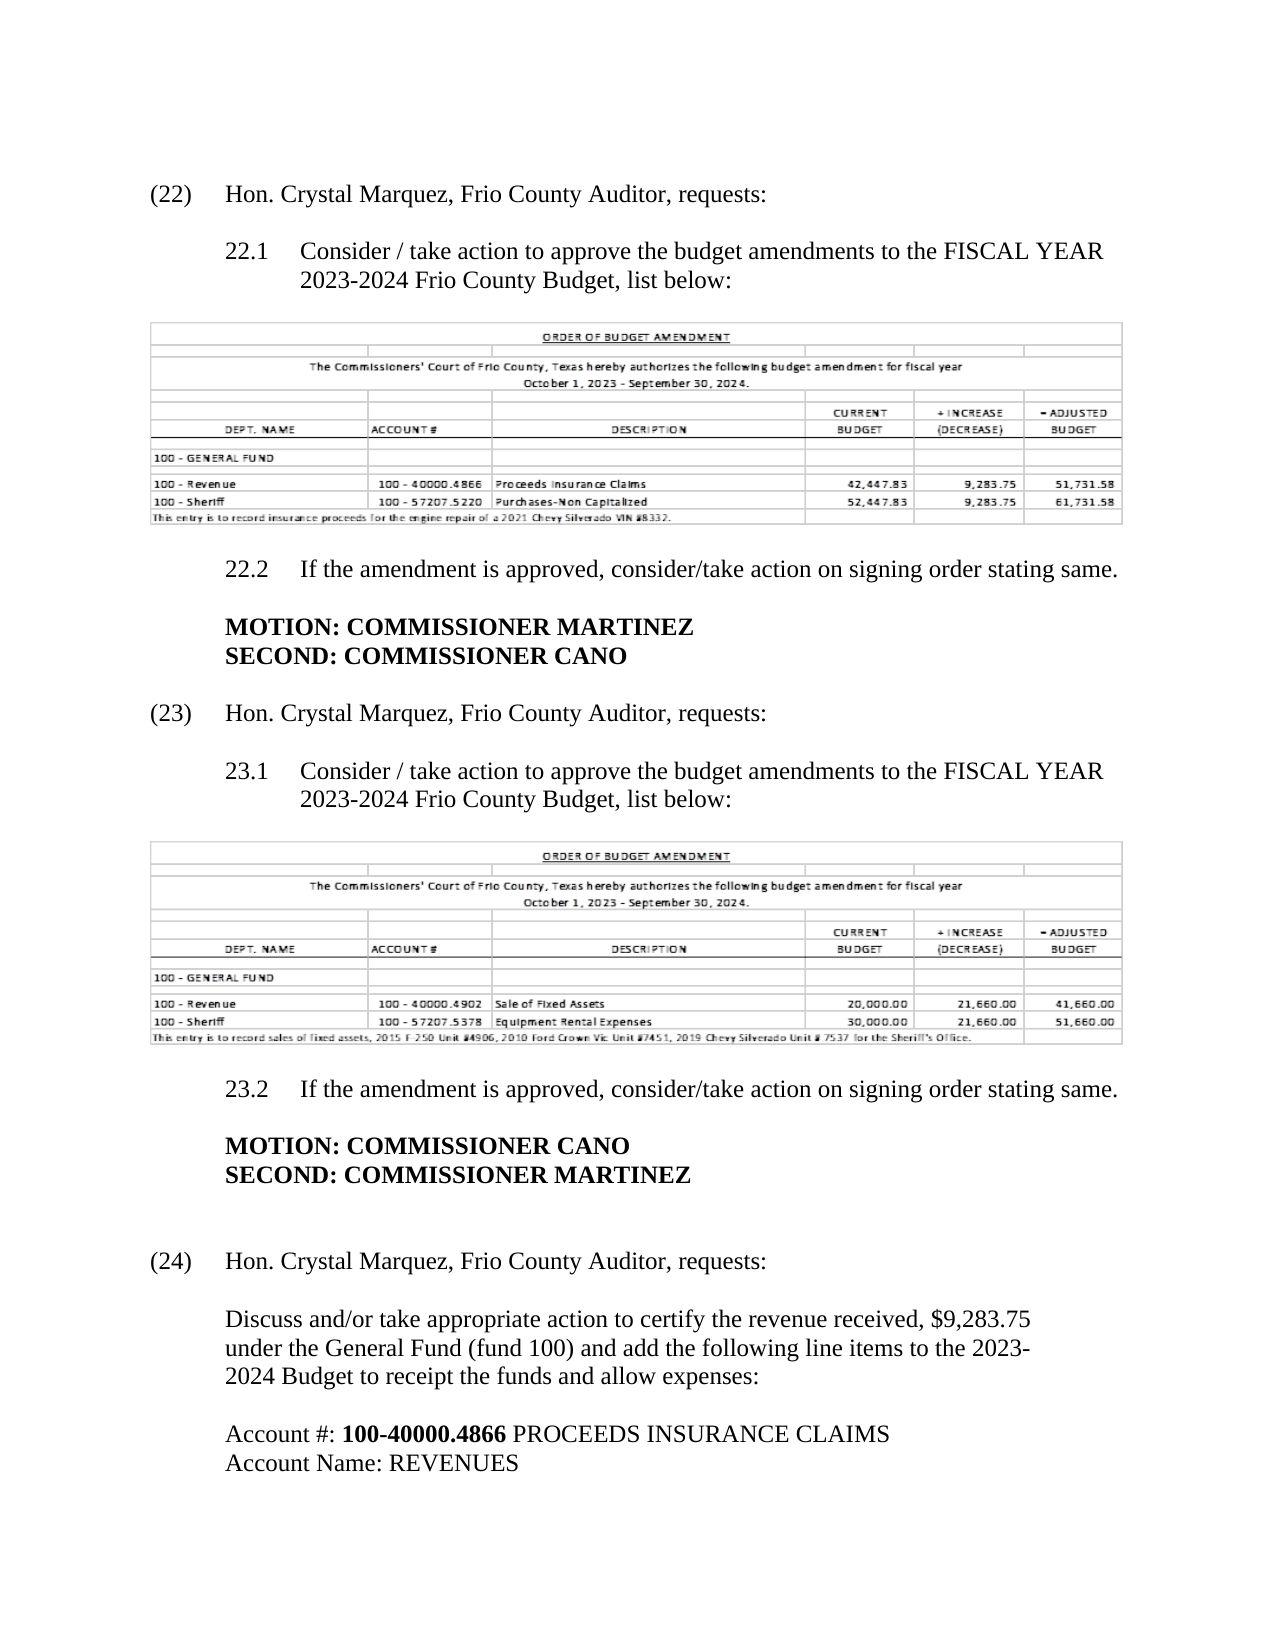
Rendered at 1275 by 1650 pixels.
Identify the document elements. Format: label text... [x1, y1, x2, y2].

text (22) Hon. Crystal Marquez, Frio County Auditor, requests: [150, 179, 1125, 207]
text 22.1 Consider / take action to approve the budget amendments to the FISCAL YEAR 2023-2024 Frio County Budget, list below: [150, 236, 1125, 294]
text Account Name: REVENUES [225, 1448, 1125, 1476]
picture [150, 322, 1124, 526]
text SECOND: COMMISSIONER MARTINEZ [225, 1160, 1125, 1189]
text SECOND: COMMISSIONER CANO [225, 641, 1125, 669]
text MOTION: COMMISSIONER MARTINEZ [150, 612, 1125, 641]
text (23) Hon. Crystal Marquez, Frio County Auditor, requests: [150, 698, 1125, 727]
text Discuss and/or take appropriate action to certify the revenue received, $9,283.75 under the General Fund (fund 100) and add the following line items to the 2023-2024 Budget to receipt the funds and allow expenses: [225, 1304, 1050, 1390]
text 23.1 Consider / take action to approve the budget amendments to the FISCAL YEAR 2023-2024 Frio County Budget, list below: [150, 756, 1125, 813]
text 23.2 If the amendment is approved, consider/take action on signing order stating same. [150, 1074, 1125, 1103]
text Account #: 100-40000.4866 PROCEEDS INSURANCE CLAIMS [225, 1419, 1125, 1448]
text MOTION: COMMISSIONER CANO [150, 1131, 1125, 1160]
picture [150, 841, 1124, 1046]
text 22.2 If the amendment is approved, consider/take action on signing order stating same. [150, 554, 1125, 583]
text (24) Hon. Crystal Marquez, Frio County Auditor, requests: [150, 1246, 1125, 1275]
